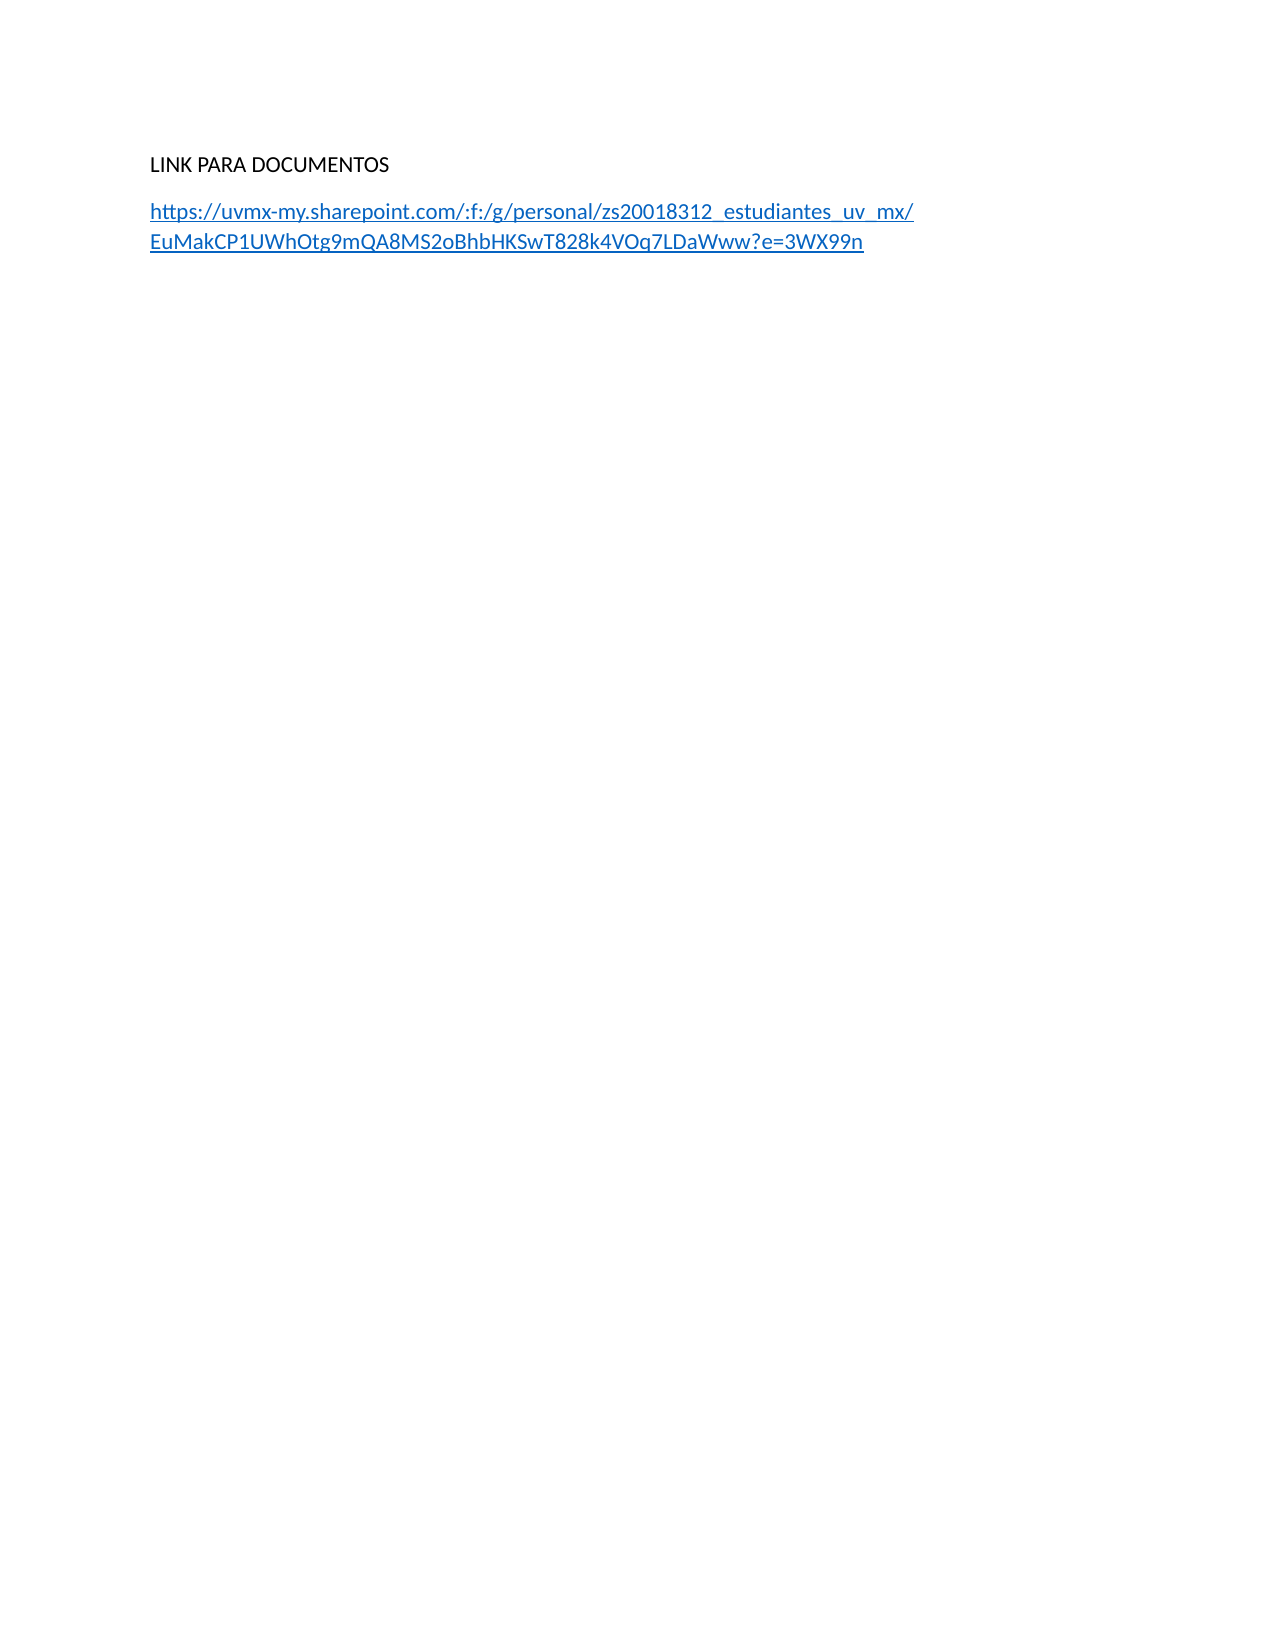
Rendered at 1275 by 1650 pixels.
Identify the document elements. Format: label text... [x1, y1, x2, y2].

text https://uvmx-my.sharepoint.com/:f:/g/personal/zs20018312_estudiantes_uv_mx/EuMakCP1UWhOtg9mQA8MS2oBhbHKSwT828k4VOq7LDaWww?e=3WX99n [150, 197, 1125, 255]
text LINK PARA DOCUMENTOS [150, 150, 1125, 178]
